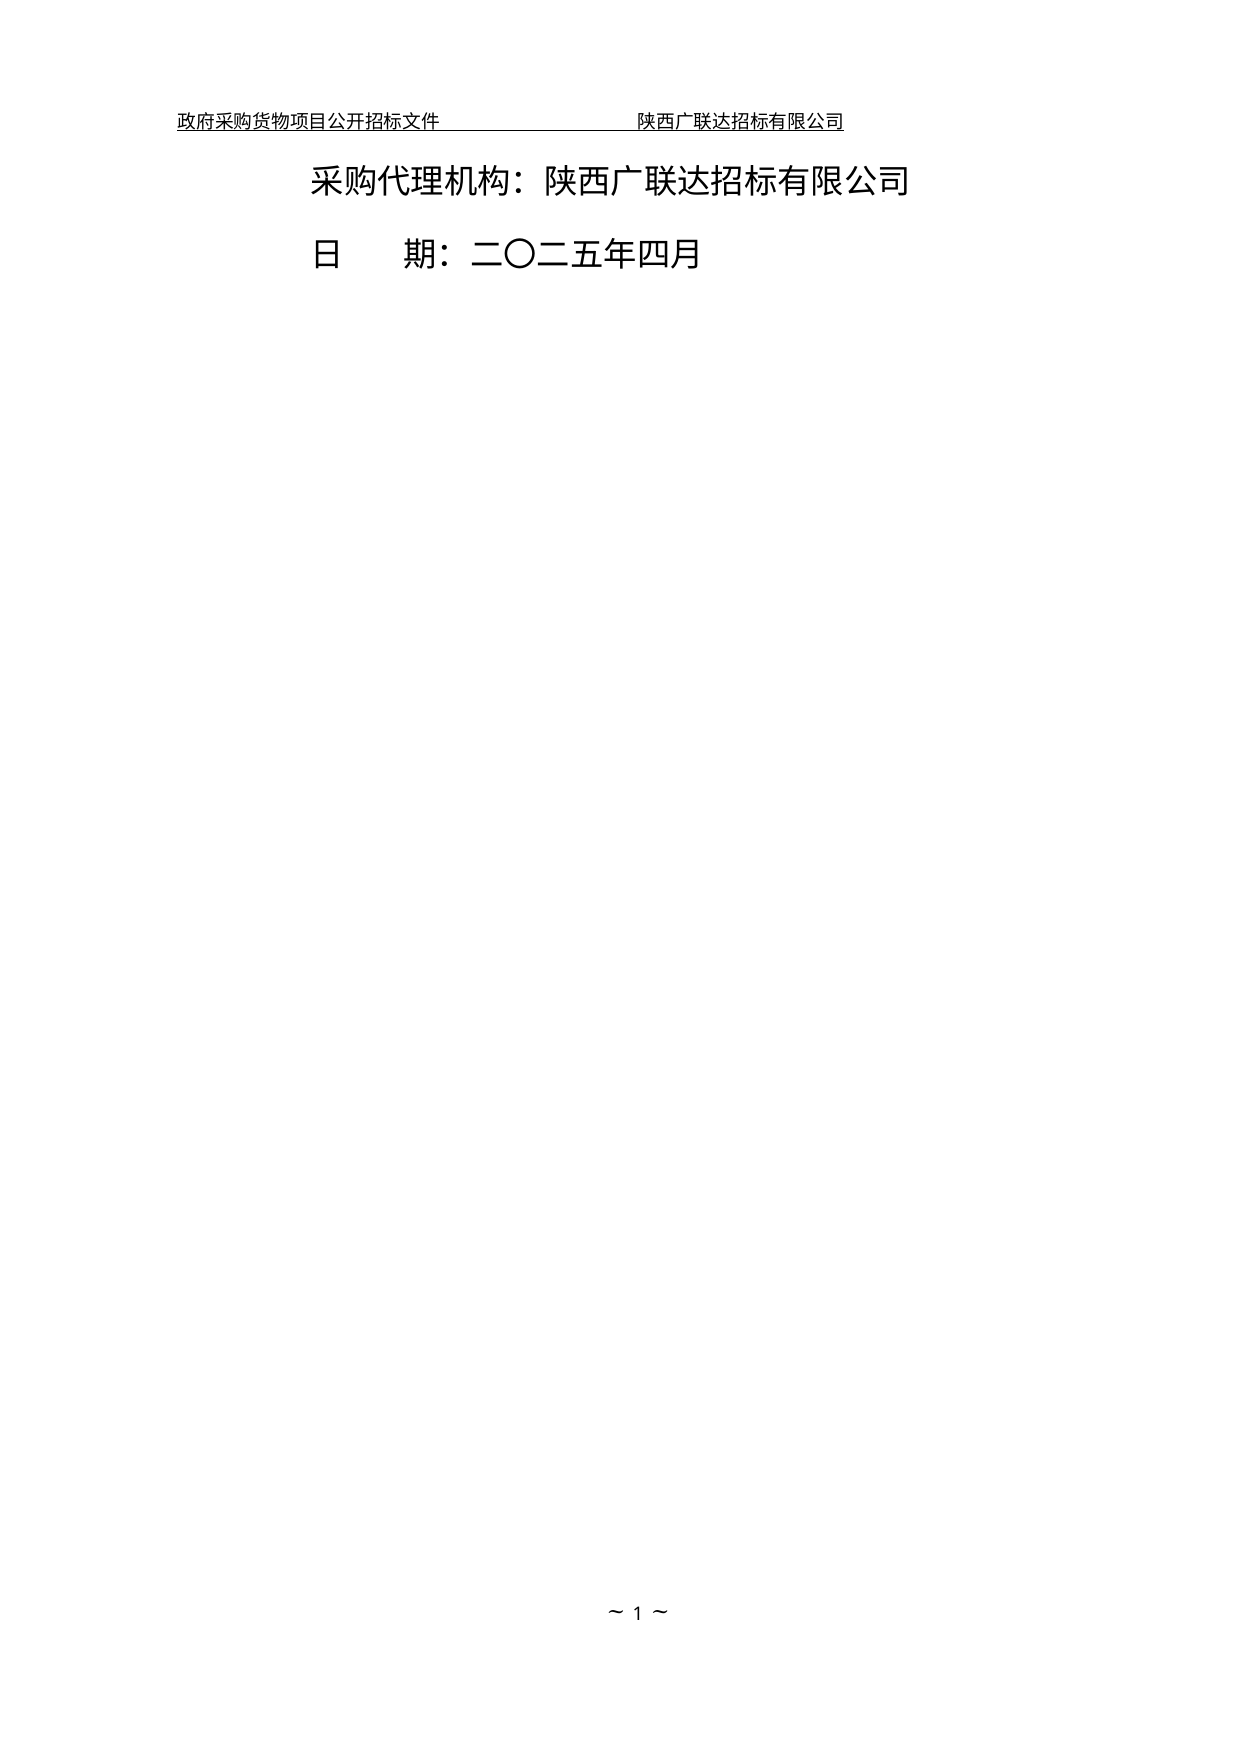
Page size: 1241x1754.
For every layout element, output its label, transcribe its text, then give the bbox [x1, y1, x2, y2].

text 日 期：二〇二五年四月 [177, 227, 1098, 276]
text 采购代理机构：陕西广联达招标有限公司 [177, 155, 1098, 203]
